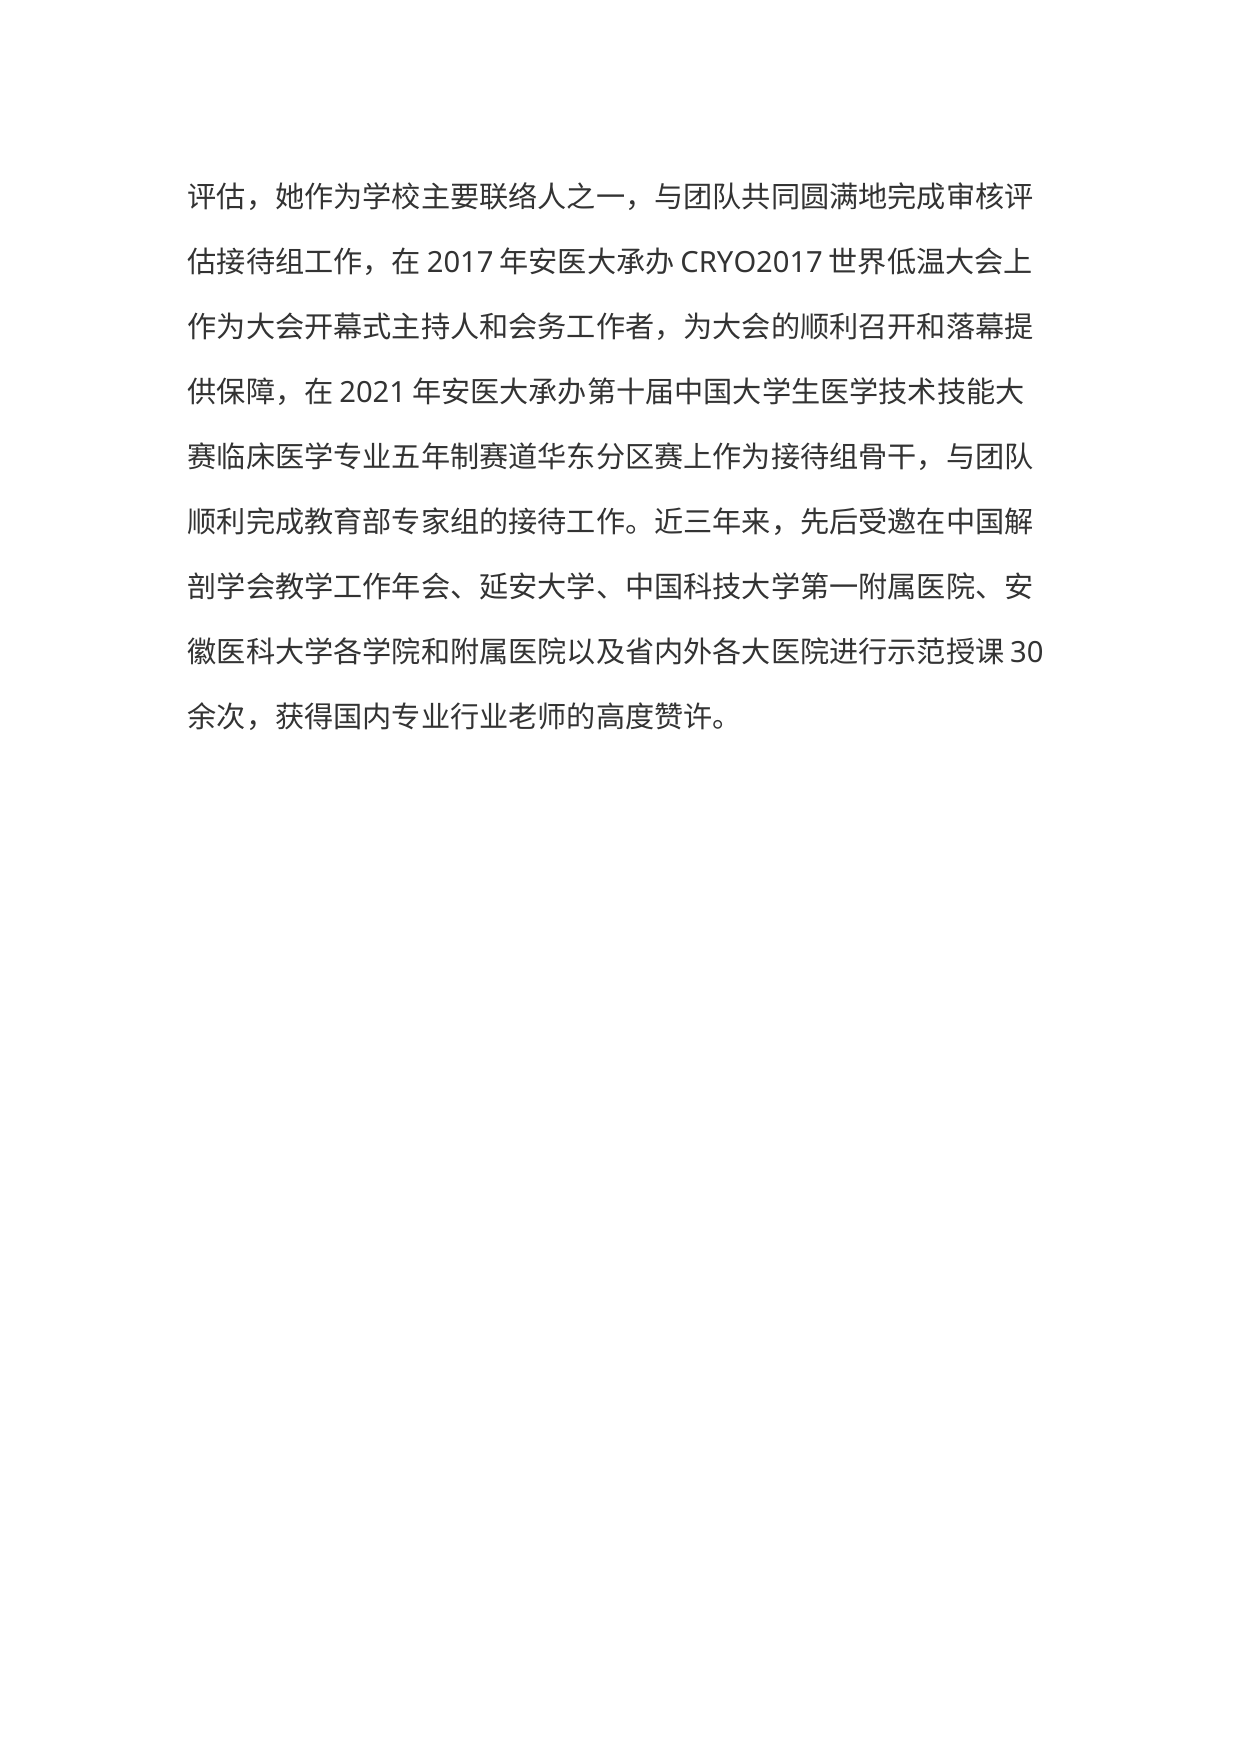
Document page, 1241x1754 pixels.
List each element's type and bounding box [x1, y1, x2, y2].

text [187, 162, 1053, 747]
